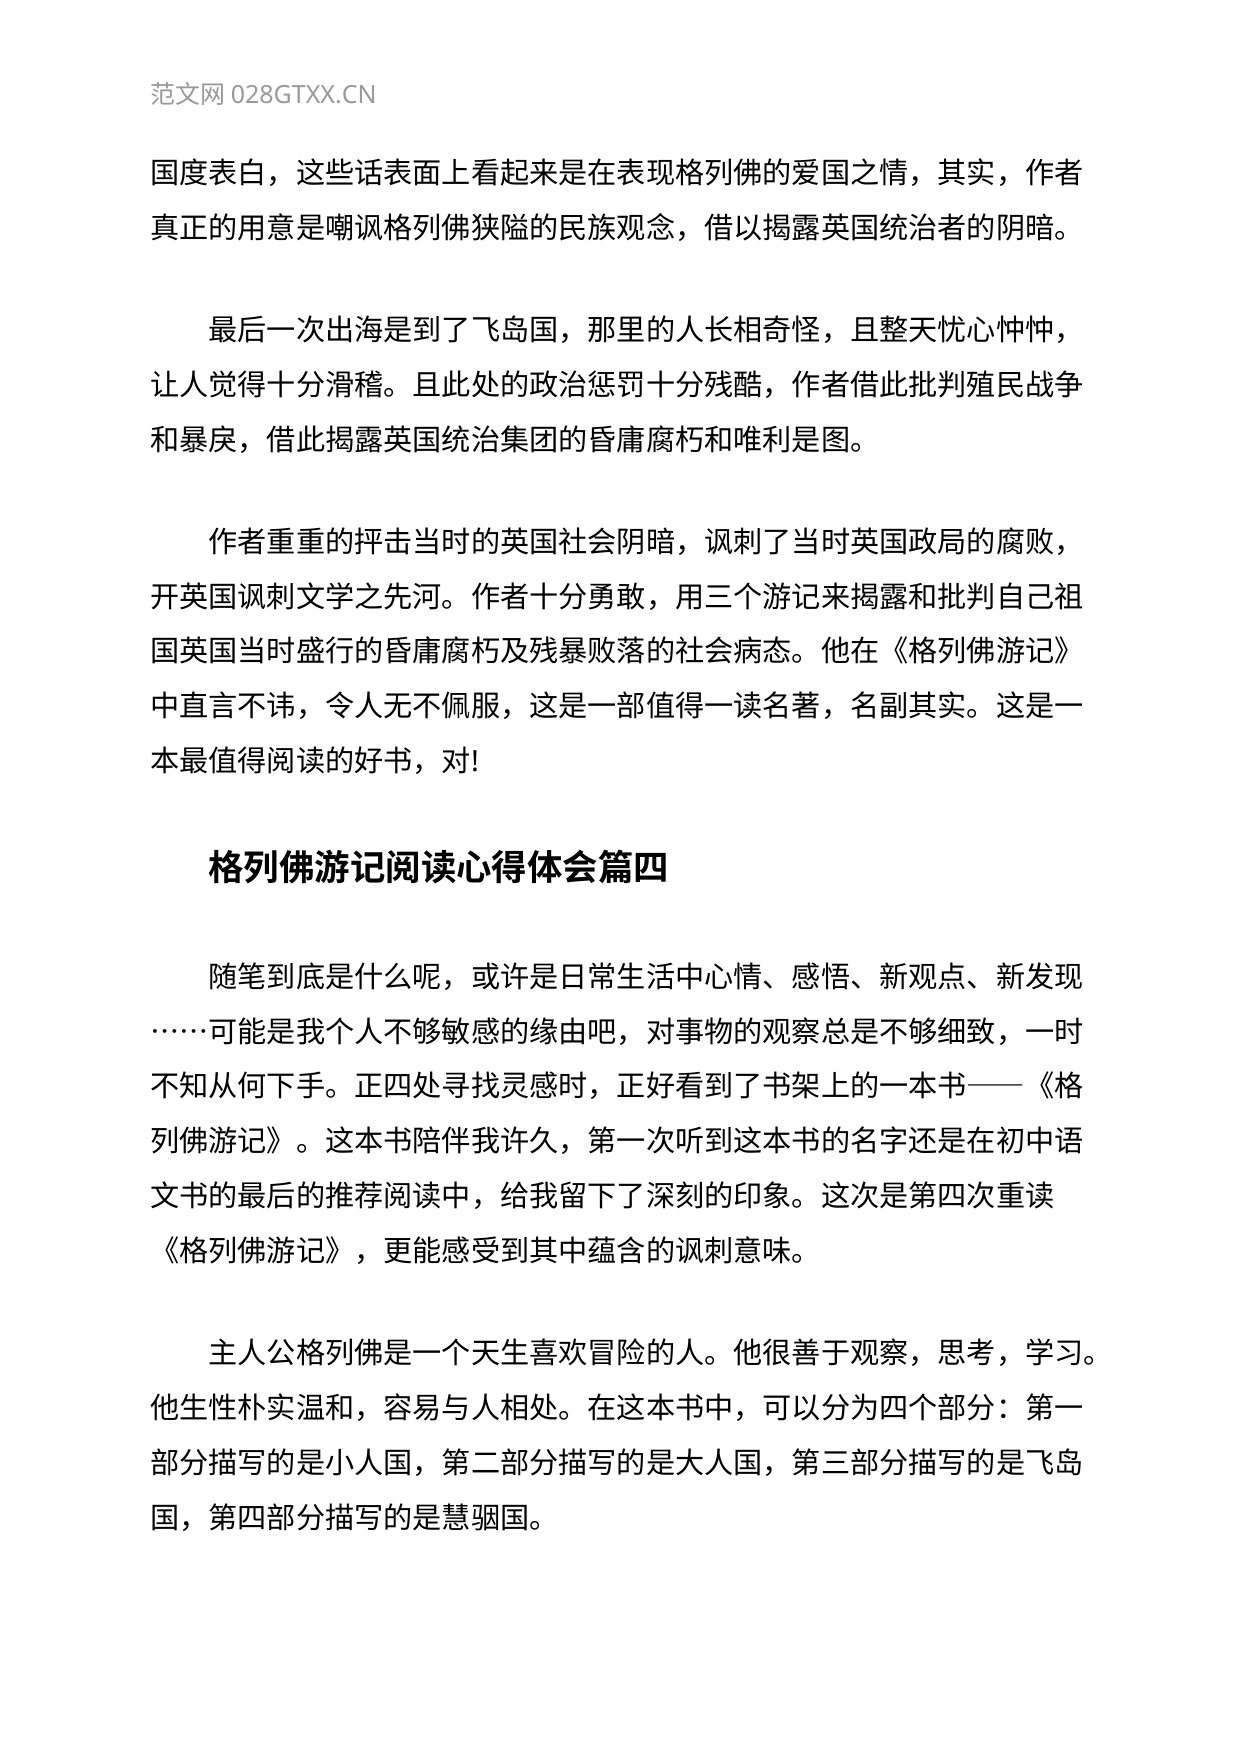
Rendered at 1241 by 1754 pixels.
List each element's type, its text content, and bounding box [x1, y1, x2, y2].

text 主人公格列佛是一个天生喜欢冒险的人。他很善于观察，思考，学习。他生性朴实温和，容易与人相处。在这本书中，可以分为四个部分：第一部分描写的是小人国，第二部分描写的是大人国，第三部分描写的是飞岛国，第四部分描写的是慧骃国。 [150, 1329, 1090, 1536]
text 作者重重的抨击当时的英国社会阴暗，讽刺了当时英国政局的腐败，开英国讽刺文学之先河。作者十分勇敢，用三个游记来揭露和批判自己祖国英国当时盛行的昏庸腐朽及残暴败落的社会病态。他在《格列佛游记》中直言不讳，令人无不佩服，这是一部值得一读名著，名副其实。这是一本最值得阅读的好书，对! [150, 518, 1090, 780]
text 随笔到底是什么呢，或许是日常生活中心情、感悟、新观点、新发现……可能是我个人不够敏感的缘由吧，对事物的观察总是不够细致，一时不知从何下手。正四处寻找灵感时，正好看到了书架上的一本书——《格列佛游记》。这本书陪伴我许久，第一次听到这本书的名字还是在初中语文书的最后的推荐阅读中，给我留下了深刻的印象。这次是第四次重读《格列佛游记》，更能感受到其中蕴含的讽刺意味。 [150, 953, 1090, 1270]
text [150, 150, 1090, 247]
text 最后一次出海是到了飞岛国，那里的人长相奇怪，且整天忧心忡忡，让人觉得十分滑稽。且此处的政治惩罚十分残酷，作者借此批判殖民战争和暴戾，借此揭露英国统治集团的昏庸腐朽和唯利是图。 [150, 307, 1090, 459]
text 格列佛游记阅读心得体会篇四 [150, 840, 1090, 891]
